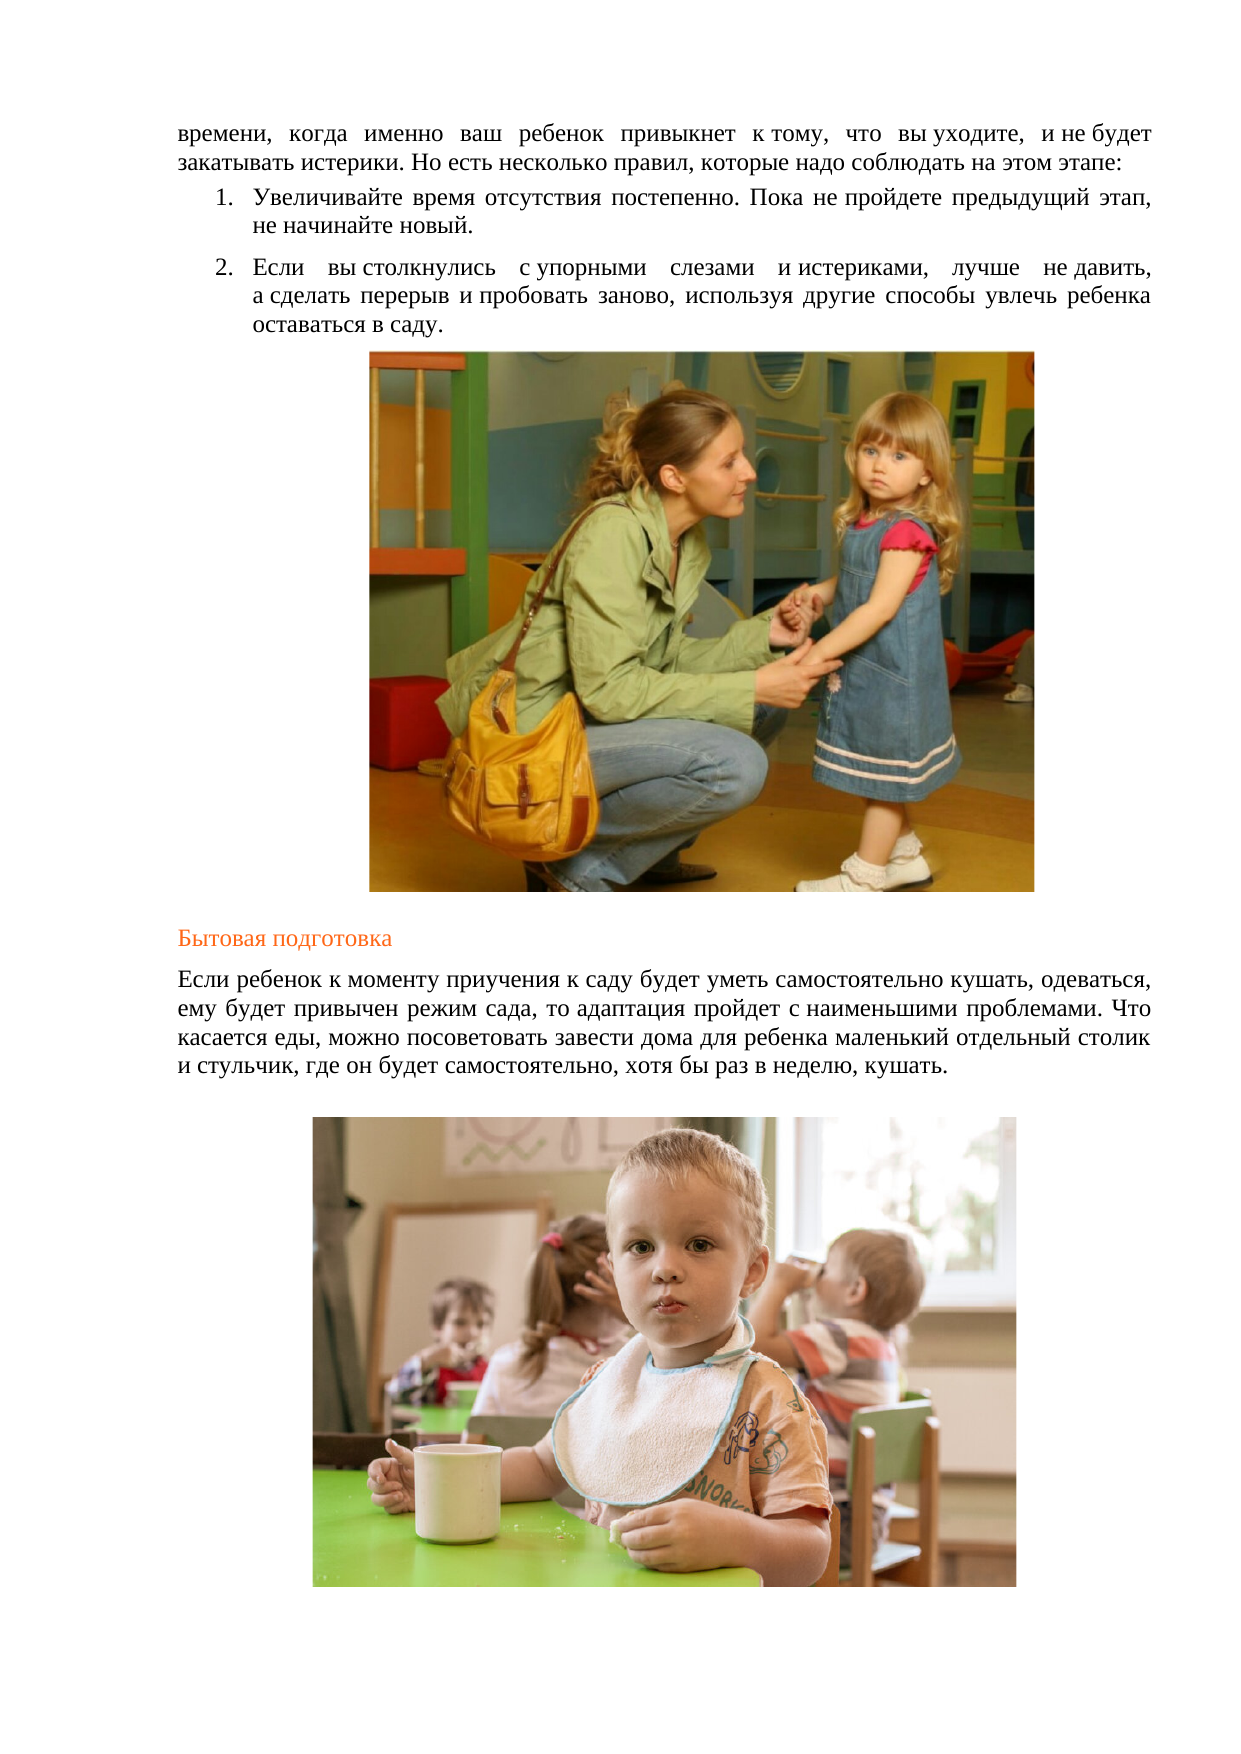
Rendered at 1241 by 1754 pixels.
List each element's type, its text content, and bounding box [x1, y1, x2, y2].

list Увеличивайте время отсутствия постепенно. Пока не пройдете предыдущий этап, не начинайте новый. [215, 182, 1152, 239]
picture [312, 1117, 1017, 1587]
text Если ребенок к моменту приучения к саду будет уметь самостоятельно кушать, одеваться, ему будет привычен режим сада, то адаптация пройдет с наименьшими проблемами. Что касается еды, можно посоветовать завести дома для ребенка маленький отдельный столик и стульчик, где он будет самостоятельно, хотя бы раз в неделю, кушать. [177, 964, 1152, 1079]
picture [369, 350, 1035, 892]
list Если вы столкнулись с упорными слезами и истериками, лучше не давить, а сделать перерыв и пробовать заново, используя другие способы увлечь ребенка оставаться в саду. [215, 252, 1152, 338]
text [177, 118, 1152, 176]
subtitle Бытовая подготовка [177, 923, 1152, 952]
